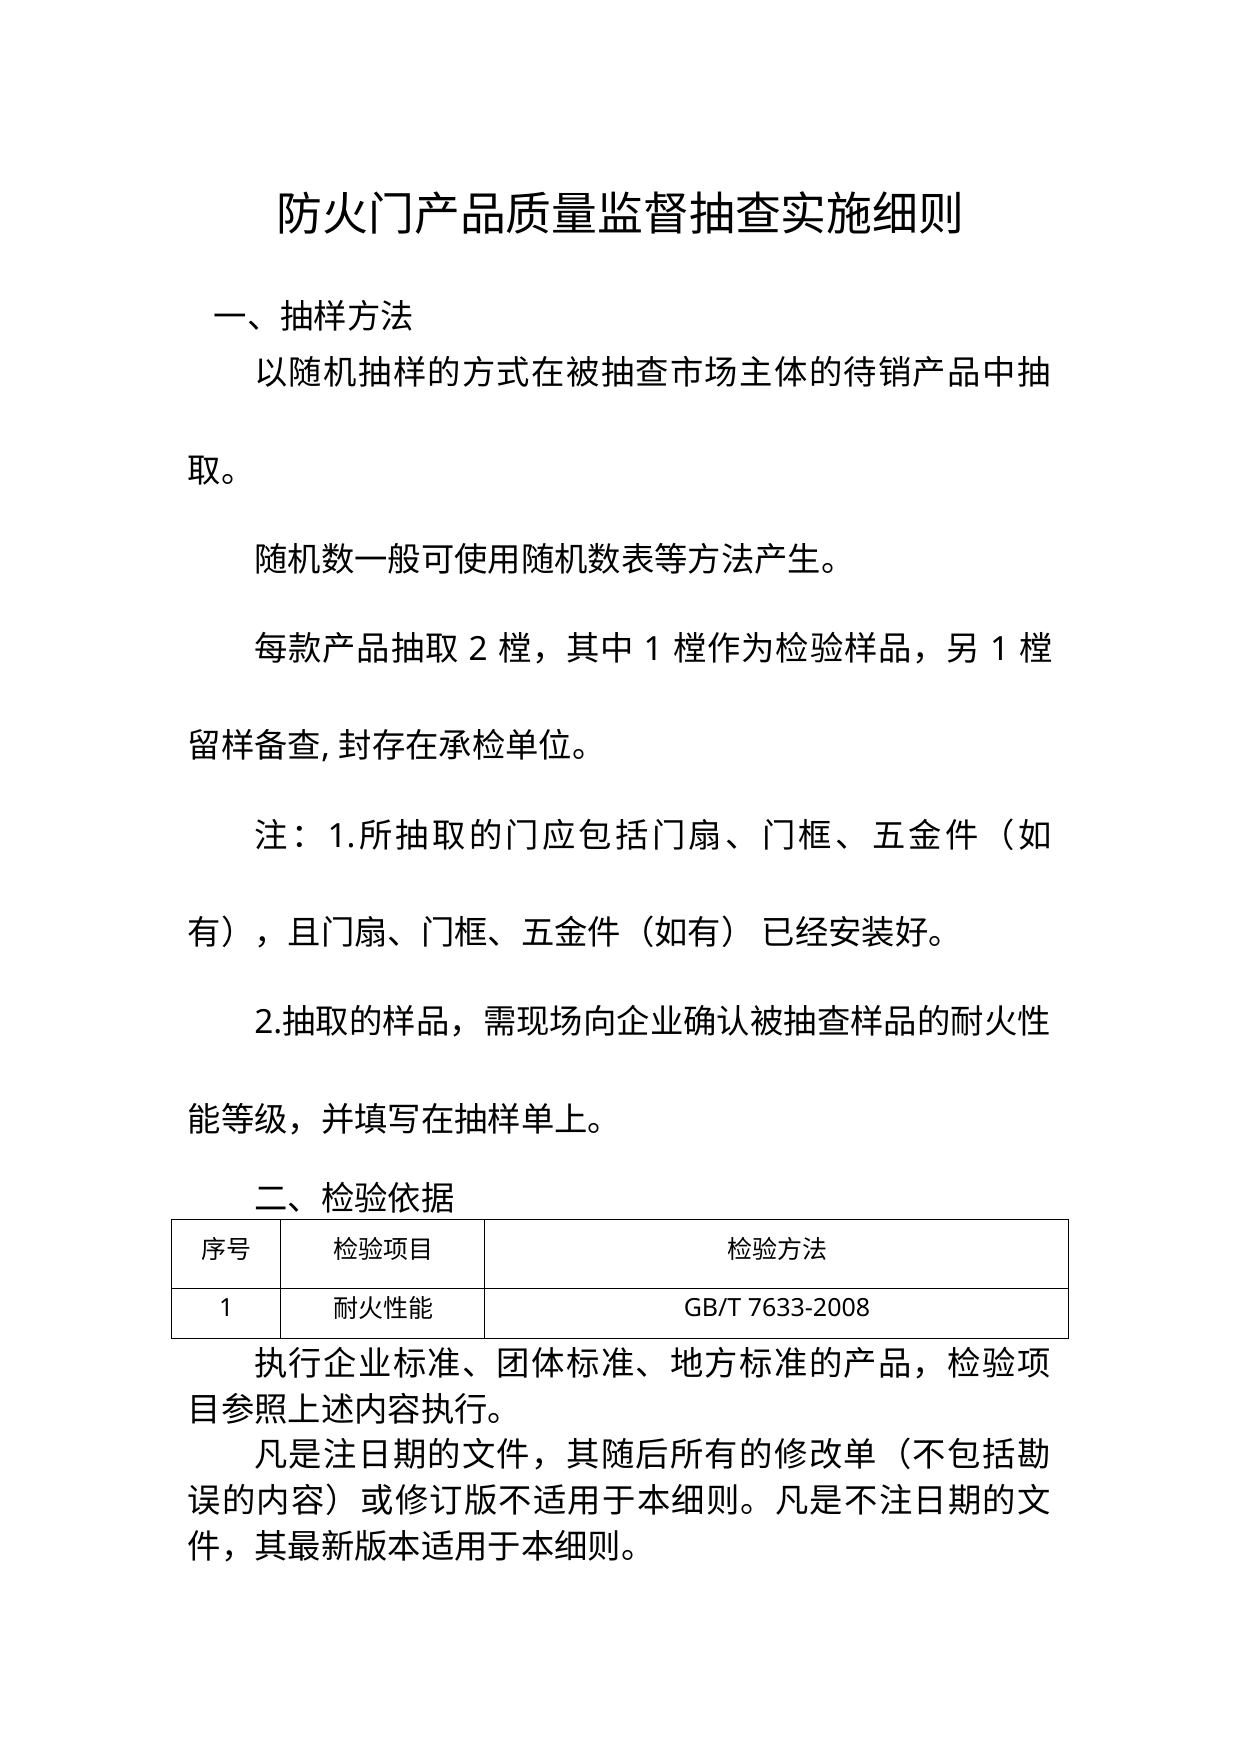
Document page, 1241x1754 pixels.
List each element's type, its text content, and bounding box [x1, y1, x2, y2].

table_cell 1 [172, 1289, 280, 1337]
table_cell 耐火性能 [281, 1289, 484, 1337]
text 一、抽样方法 [187, 292, 1053, 338]
text 每款产品抽取 2 樘，其中 1 樘作为检验样品，另 1 樘留样备查, 封存在承检单位。 [187, 613, 1053, 776]
table_header 检验项目 [281, 1220, 484, 1288]
table_header 序号 [172, 1220, 280, 1288]
text 执行企业标准、团体标准、地方标准的产品，检验项目参照上述内容执行。 [187, 1339, 1053, 1430]
text 以随机抽样的方式在被抽查市场主体的待销产品中抽取。 [187, 338, 1053, 500]
table_header 检验方法 [485, 1220, 1068, 1288]
text 注：1.所抽取的门应包括门扇、门框、五金件（如有），且门扇、门框、五金件（如有） 已经安装好。 [187, 800, 1053, 963]
text 随机数一般可使用随机数表等方法产生。 [187, 524, 1053, 589]
text 2.抽取的样品，需现场向企业确认被抽查样品的耐火性能等级，并填写在抽样单上。 [187, 987, 1053, 1149]
text 二、检验依据 [187, 1173, 1053, 1219]
text 凡是注日期的文件，其随后所有的修改单（不包括勘误的内容）或修订版不适用于本细则。凡是不注日期的文件，其最新版本适用于本细则。 [187, 1430, 1053, 1568]
text 防火门产品质量监督抽查实施细则 [187, 162, 1053, 259]
table_cell GB/T 7633-2008 [485, 1289, 1068, 1337]
